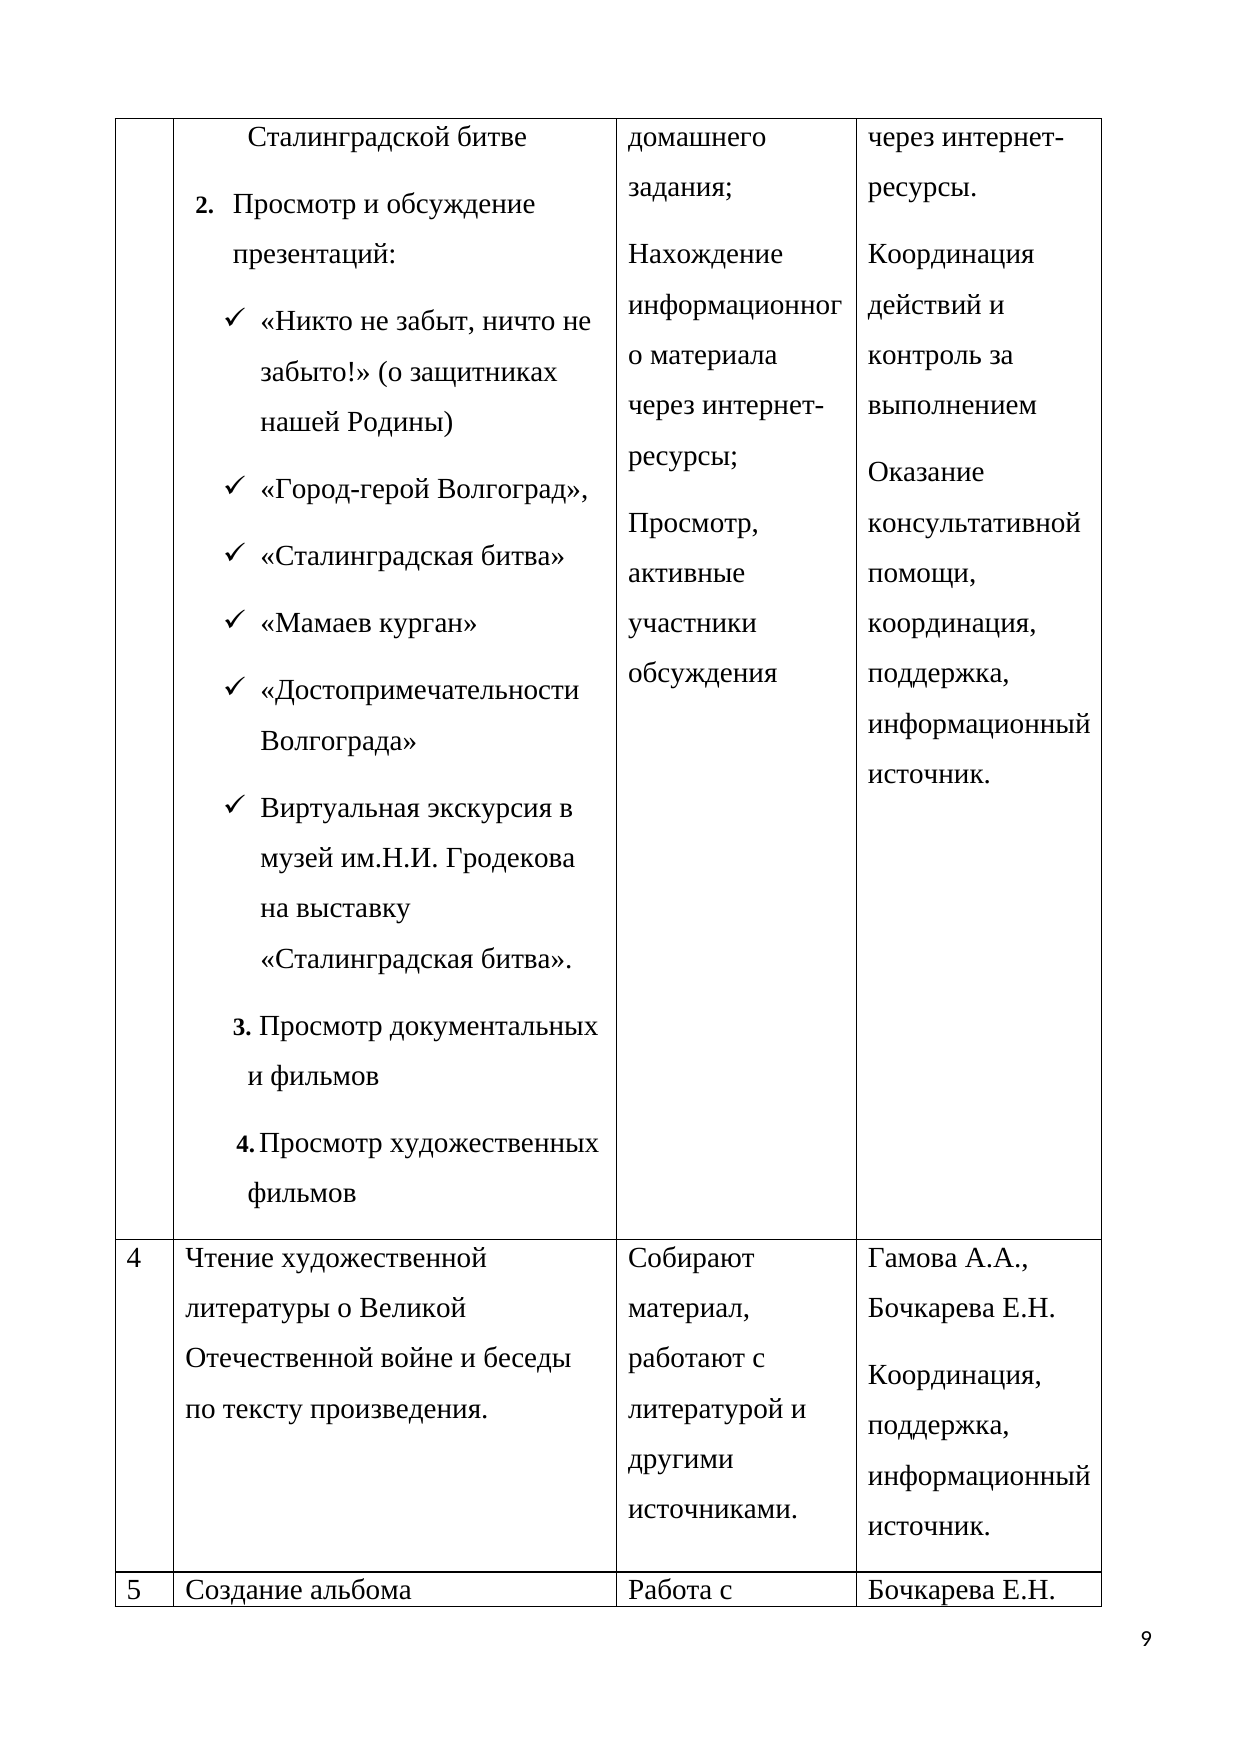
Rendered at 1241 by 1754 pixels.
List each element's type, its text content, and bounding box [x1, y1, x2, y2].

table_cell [617, 1573, 856, 1606]
table_cell 4 [116, 1240, 173, 1571]
table_cell 3 [116, 119, 173, 1239]
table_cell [174, 119, 616, 1239]
table_cell Собирают материал, работают с литературой и другими источниками. [617, 1240, 856, 1571]
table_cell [857, 1573, 1101, 1606]
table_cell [857, 119, 1101, 1239]
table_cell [174, 1573, 616, 1606]
table_cell Чтение художественной литературы о Великой Отечественной войне и беседы по тексту произведения. [174, 1240, 616, 1571]
table_cell 5 [116, 1573, 173, 1606]
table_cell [617, 119, 856, 1239]
table_cell Гамова А.А., Бочкарева Е.Н. Координация, поддержка, информационный источник. [857, 1240, 1101, 1571]
